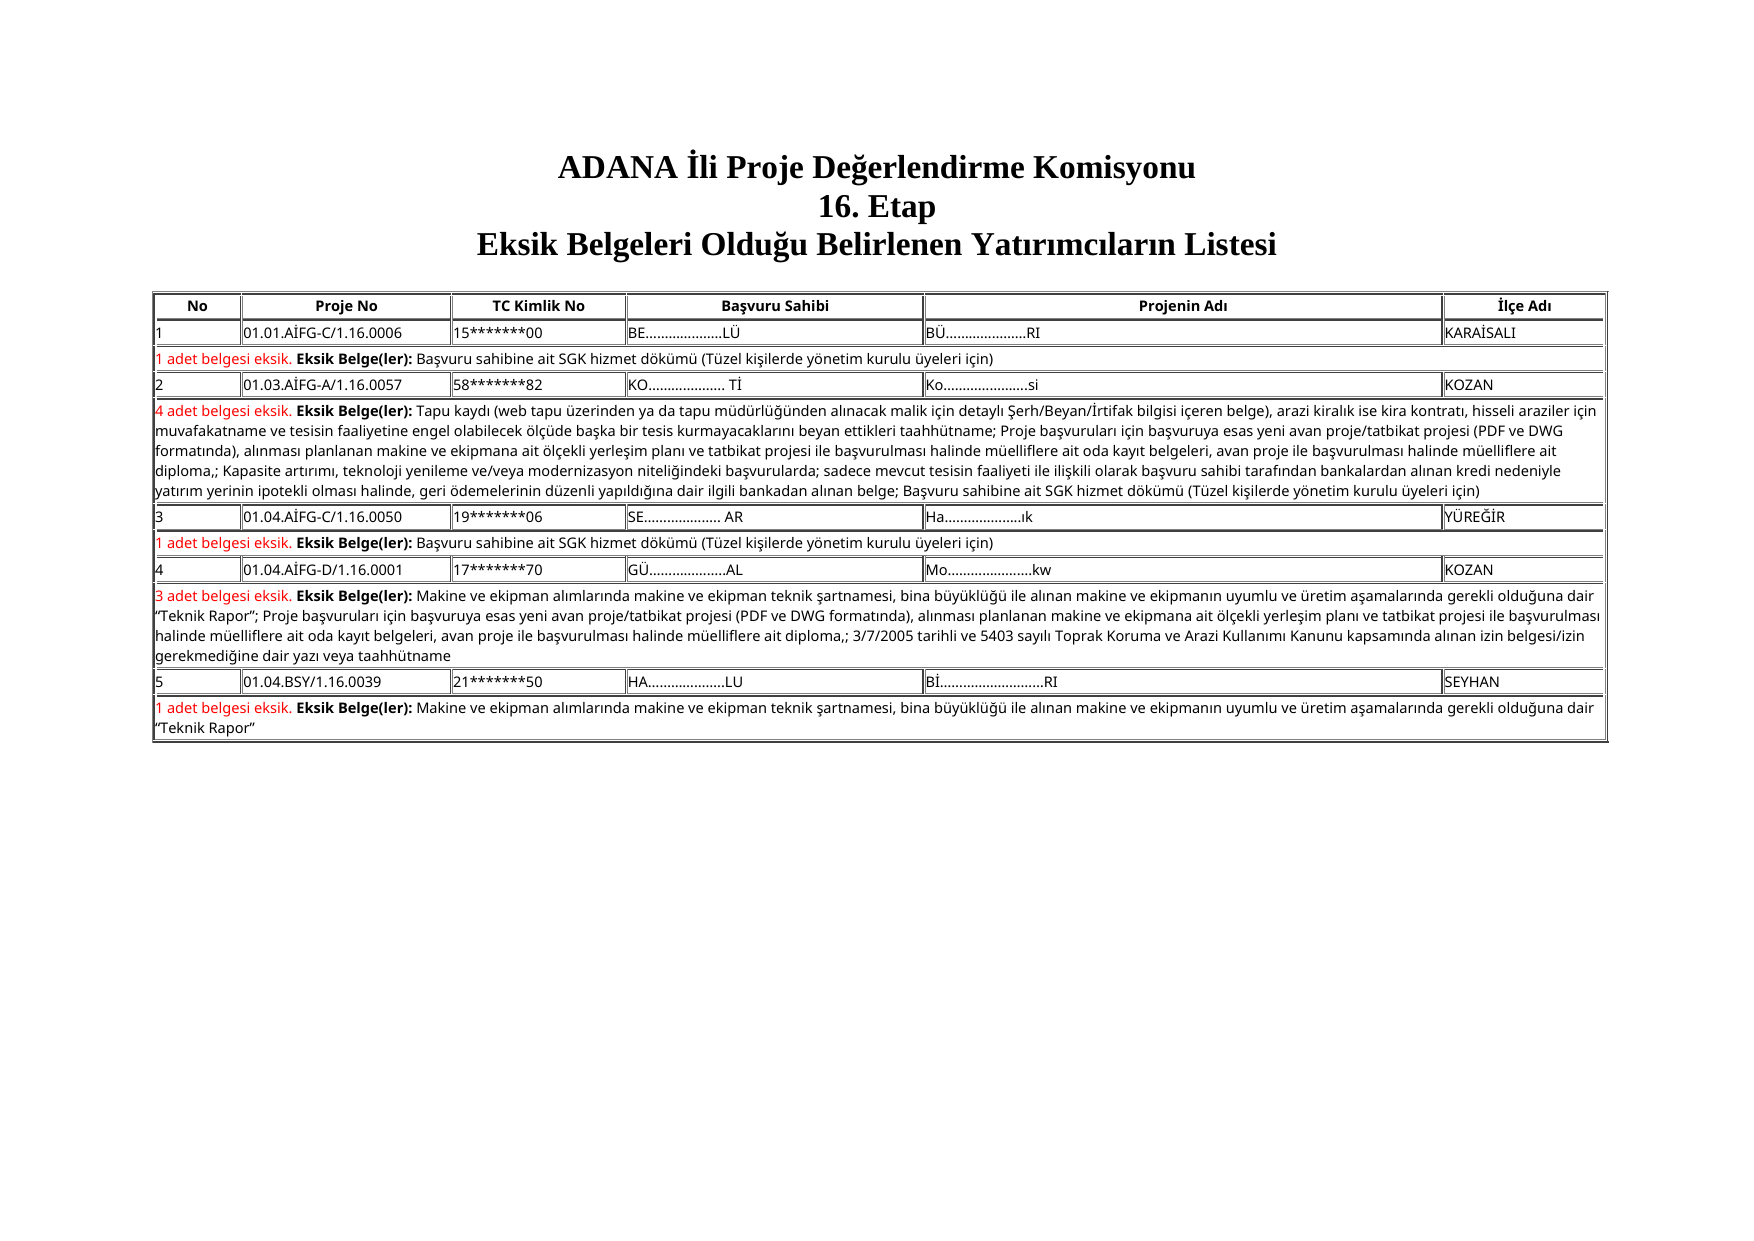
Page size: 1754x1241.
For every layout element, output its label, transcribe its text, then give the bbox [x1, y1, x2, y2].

table_cell 21*******50 [453, 670, 625, 693]
table_header Başvuru Sahibi [626, 292, 924, 318]
table_header No [155, 295, 241, 318]
table_header İlçe Adı [1443, 294, 1605, 318]
table_cell 1 adet belgesi eksik. Eksik Belge(ler): Makine ve ekipman alımlarında makine ve ekipman teknik şartnamesi, bina büyüklüğü ile alınan makine ve ekipmanın uyumlu ve üretim aşamalarında gerekli olduğuna dair “Teknik Rapor” [153, 693, 1607, 739]
table_cell 5 [155, 667, 240, 693]
table_cell 3 adet belgesi eksik. Eksik Belge(ler): Makine ve ekipman alımlarında makine ve ekipman teknik şartnamesi, bina büyüklüğü ile alınan makine ve ekipmanın uyumlu ve üretim aşamalarında gerekli olduğuna dair “Teknik Rapor”; Proje başvuruları için başvuruya esas yeni avan proje/tatbikat projesi (PDF ve DWG formatında), alınması planlanan makine ve ekipmana ait ölçekli yerleşim planı ve tatbikat projesi ile başvurulması halinde müelliflere ait oda kayıt belgeleri, avan proje ile başvurulması halinde müelliflere ait diploma,; 3/7/2005 tarihli ve 5403 sayılı Toprak Koruma ve Arazi Kullanımı Kanunu kapsamında alınan izin belgesi/izin gerekmediğine dair yazı veya taahhütname [155, 581, 1605, 667]
table_cell 2 [155, 370, 240, 396]
table_header TC Kimlik No [451, 292, 626, 318]
table_cell Ha………………..ık [926, 506, 1441, 528]
table_cell GÜ………………..AL [628, 558, 922, 581]
table_cell 15*******00 [453, 321, 625, 344]
table_cell 01.04.BSY/1.16.0039 [243, 670, 450, 693]
table_cell BE………………..LÜ [628, 321, 922, 344]
table_cell KOZAN [1445, 370, 1605, 396]
table_cell SE……………….. AR [628, 506, 922, 528]
table_cell Mo………………….kw [926, 558, 1441, 581]
table_cell 01.01.AİFG-C/1.16.0006 [243, 321, 450, 344]
table_cell 19*******06 [453, 506, 625, 528]
table_cell 1 adet belgesi eksik. Eksik Belge(ler): Başvuru sahibine ait SGK hizmet dökümü (Tüzel kişilerde yönetim kurulu üyeleri için) [153, 529, 1607, 555]
table_cell KARAİSALI [1445, 318, 1605, 344]
table_cell 3 [155, 502, 240, 528]
text 16. Etap [148, 186, 1606, 224]
table_cell KO……………….. Tİ [628, 373, 922, 396]
table_header Projenin Adı [924, 294, 1443, 318]
table_cell 17*******70 [453, 558, 625, 581]
table_cell Bİ………………………RI [926, 670, 1441, 693]
table_cell 4 adet belgesi eksik. Eksik Belge(ler): Tapu kaydı (web tapu üzerinden ya da tapu müdürlüğünden alınacak malik için detaylı Şerh/Beyan/İrtifak bilgisi içeren belge), arazi kiralık ise kira kontratı, hisseli araziler için muvafakatname ve tesisin faaliyetine engel olabilecek ölçüde başka bir tesis kurmayacaklarını beyan ettikleri taahhütname; Proje başvuruları için başvuruya esas yeni avan proje/tatbikat projesi (PDF ve DWG formatında), alınması planlanan makine ve ekipmana ait ölçekli yerleşim planı ve tatbikat projesi ile başvurulması halinde müelliflere ait oda kayıt belgeleri, avan proje ile başvurulması halinde müelliflere ait diploma,; Kapasite artırımı, teknoloji yenileme ve/veya modernizasyon niteliğindeki başvurularda; sadece mevcut tesisin faaliyeti ile ilişkili olarak başvuru sahibi tarafından bankalardan alınan kredi nedeniyle yatırım yerinin ipotekli olması halinde, geri ödemelerinin düzenli yapıldığına dair ilgili bankadan alınan belge; Başvuru sahibine ait SGK hizmet dökümü (Tüzel kişilerde yönetim kurulu üyeleri için) [153, 396, 1607, 502]
table_header Proje No [241, 292, 451, 318]
table_cell 58*******82 [453, 373, 625, 396]
table_cell 1 adet belgesi eksik. Eksik Belge(ler): Başvuru sahibine ait SGK hizmet dökümü (Tüzel kişilerde yönetim kurulu üyeleri için) [155, 344, 1605, 370]
table_cell YÜREĞİR [1445, 502, 1605, 528]
table_cell 01.04.AİFG-D/1.16.0001 [243, 558, 450, 581]
text ADANA İli Proje Değerlendirme Komisyonu [148, 148, 1606, 186]
table_cell HA………………..LU [628, 670, 922, 693]
table_cell 01.04.AİFG-C/1.16.0050 [243, 506, 450, 528]
table_cell Ko………………….si [926, 373, 1441, 396]
table_cell 01.03.AİFG-A/1.16.0057 [243, 373, 450, 396]
table_cell BÜ…………………RI [926, 321, 1441, 344]
text Eksik Belgeleri Olduğu Belirlenen Yatırımcıların Listesi [148, 224, 1606, 263]
table_cell SEYHAN [1445, 667, 1605, 693]
table_cell 4 [155, 555, 240, 581]
table_cell KOZAN [1445, 555, 1605, 581]
table_cell 1 [155, 318, 240, 344]
